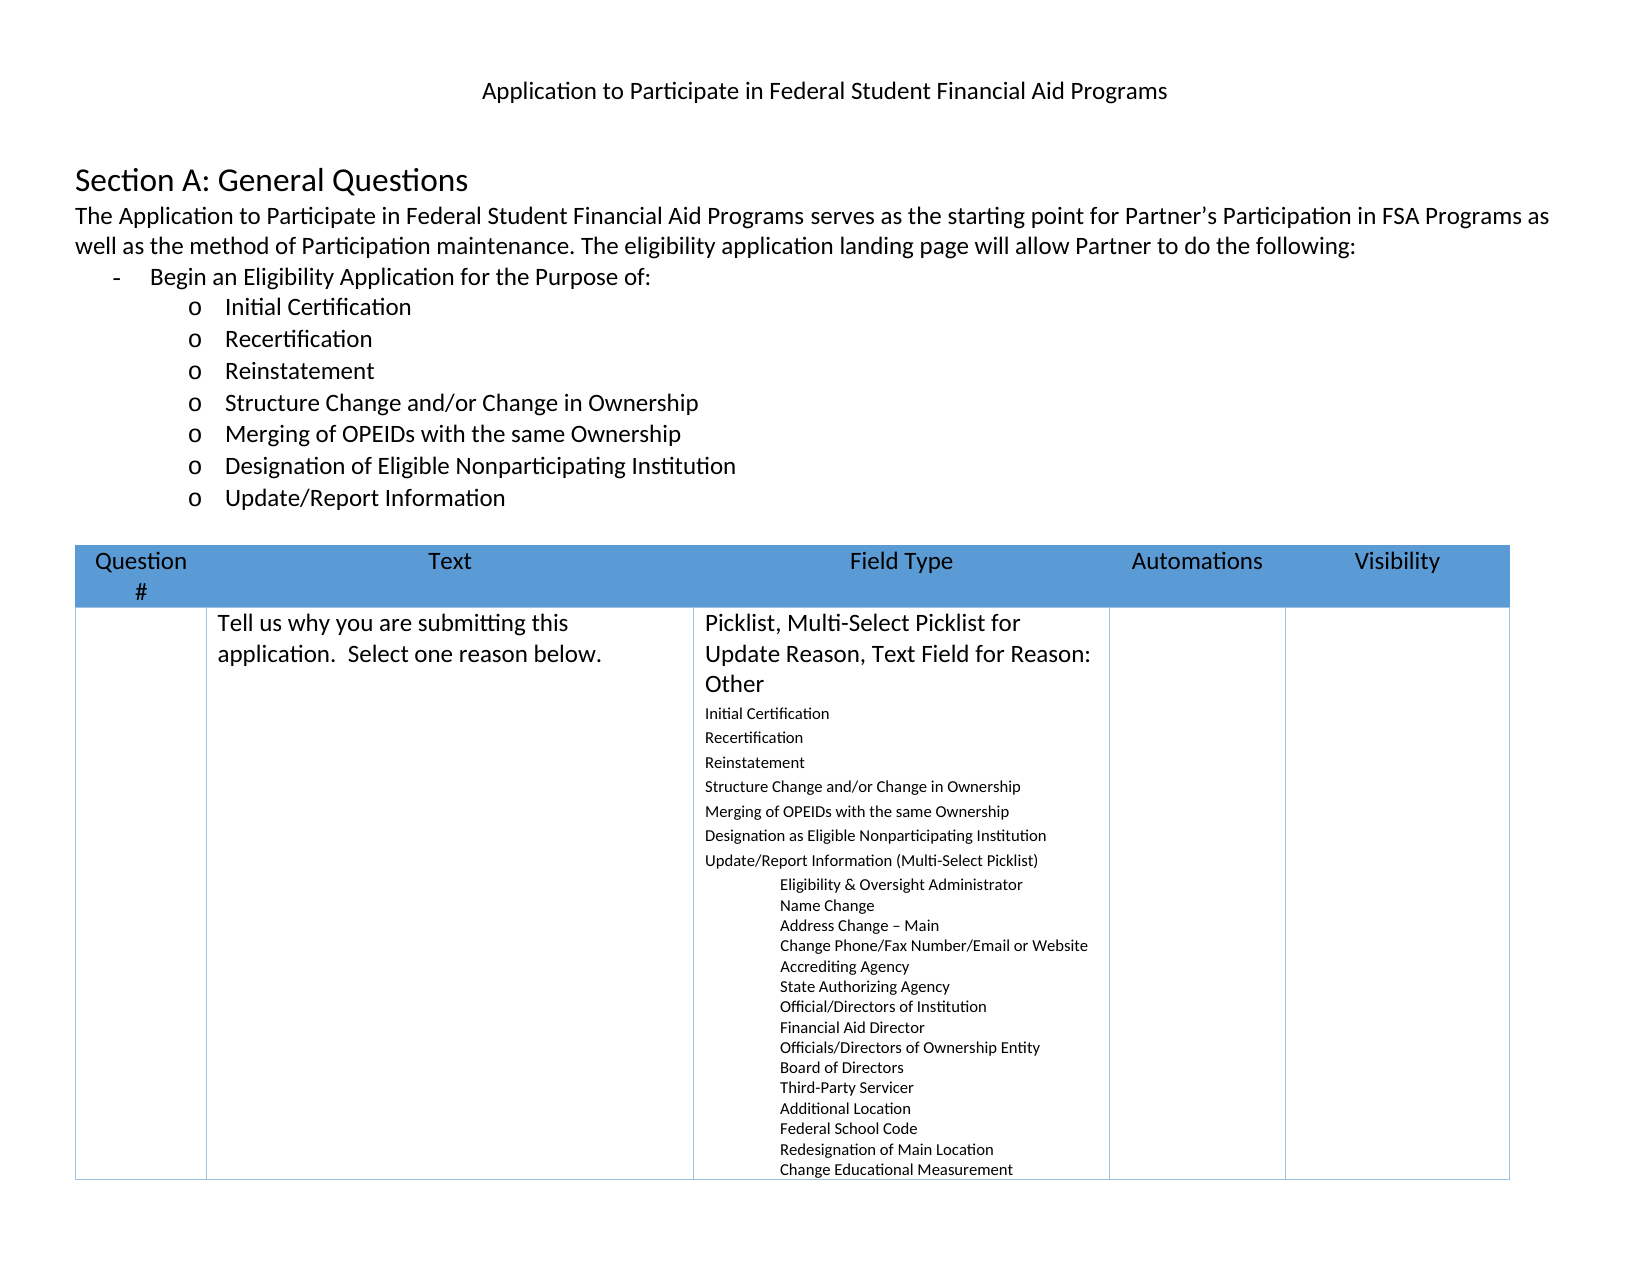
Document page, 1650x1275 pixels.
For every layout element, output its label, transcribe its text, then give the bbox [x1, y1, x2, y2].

table_cell [76, 608, 206, 1179]
table_header Field Type [694, 546, 1109, 607]
table_header Question # [76, 546, 206, 607]
list Update/Report Information [187, 482, 1575, 514]
list Initial Certification [187, 292, 1575, 323]
list Begin an Eligibility Application for the Purpose of: [112, 261, 1575, 292]
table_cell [207, 608, 693, 1179]
subtitle Section A: General Questions [75, 159, 1575, 200]
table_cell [694, 608, 1109, 1179]
table_cell [1286, 608, 1509, 1179]
text The Application to Participate in Federal Student Financial Aid Programs serves as the starting point for Partner’s Participation in FSA Programs as well as the method of Participation maintenance. The eligibility application landing page will allow Partner to do the following: [75, 200, 1575, 261]
list Structure Change and/or Change in Ownership [187, 387, 1575, 419]
list Merging of OPEIDs with the same Ownership [187, 419, 1575, 450]
list Designation of Eligible Nonparticipating Institution [187, 450, 1575, 482]
table_header Visibility [1286, 546, 1509, 607]
table_cell [1110, 608, 1285, 1179]
list Reinstatement [187, 355, 1575, 387]
table_header Automations [1110, 546, 1285, 607]
list Recertification [187, 323, 1575, 355]
table_header Text [207, 546, 693, 607]
